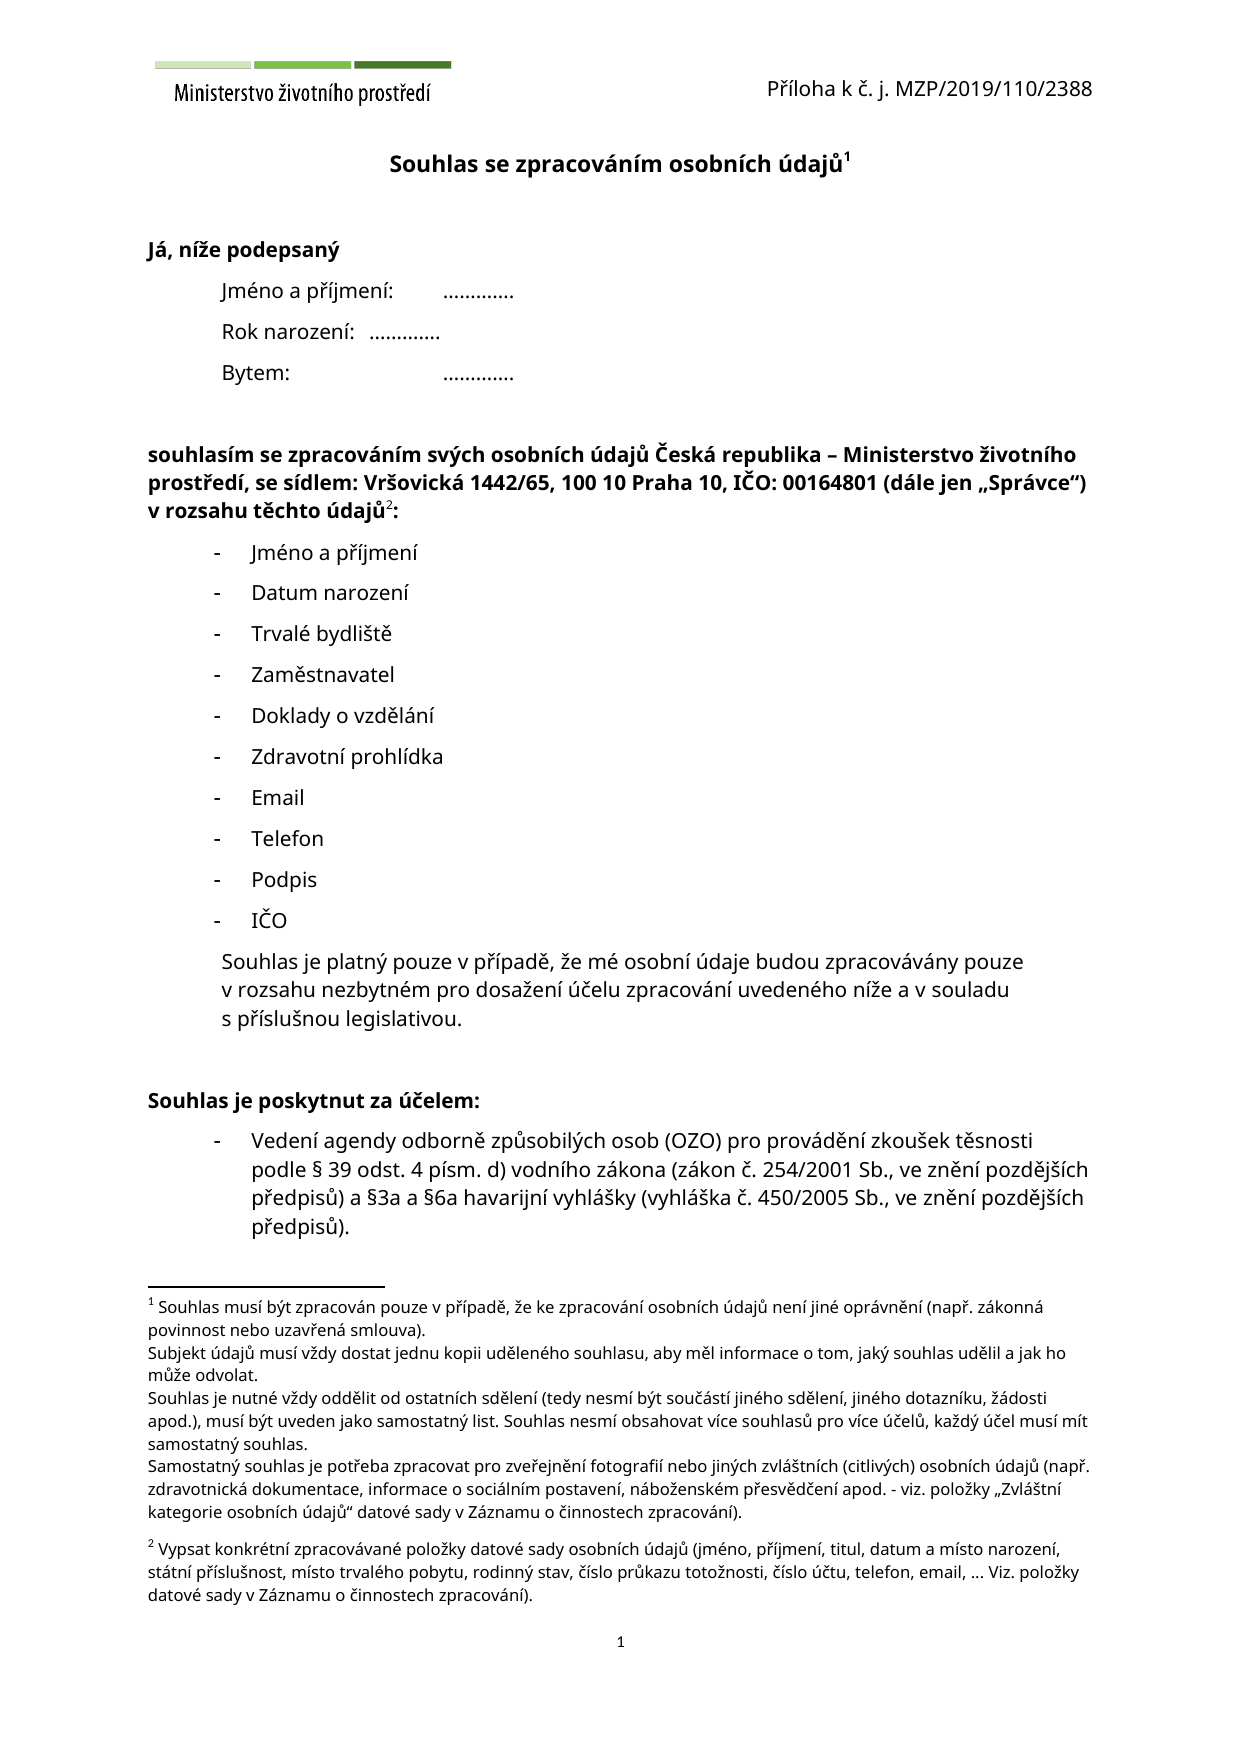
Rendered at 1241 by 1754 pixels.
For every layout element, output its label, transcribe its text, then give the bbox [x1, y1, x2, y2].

picture [147, 53, 454, 111]
list Doklady o vzdělání [213, 701, 1093, 730]
text Bytem: …………. [221, 358, 1093, 386]
text souhlasím se zpracováním svých osobních údajů Česká republika – Ministerstvo životního prostředí, se sídlem: Vršovická 1442/65, 100 10 Praha 10, IČO: 00164801 (dále jen „Správce“) v rozsahu těchto údajů: [148, 440, 1093, 525]
list Jméno a příjmení [213, 538, 1093, 566]
text Souhlas je platný pouze v případě, že mé osobní údaje budou zpracovávány pouze v rozsahu nezbytném pro dosažení účelu zpracování uvedeného níže a v souladu s příslušnou legislativou. [221, 947, 1093, 1032]
list Email [213, 783, 1093, 812]
list Trvalé bydliště [213, 619, 1093, 648]
list Datum narození [213, 578, 1093, 607]
text Jméno a příjmení: …………. [221, 276, 1093, 304]
list IČO [213, 906, 1093, 934]
text Souhlas se zpracováním osobních údajů [148, 148, 1093, 179]
list Telefon [213, 824, 1093, 853]
text Rok narození: …………. [221, 317, 1093, 345]
list Zdravotní prohlídka [213, 742, 1093, 771]
text Souhlas je poskytnut za účelem: [148, 1086, 1093, 1114]
list Podpis [213, 865, 1093, 893]
list Zaměstnavatel [213, 660, 1093, 689]
list Vedení agendy odborně způsobilých osob (OZO) pro provádění zkoušek těsnosti podle § 39 odst. 4 písm. d) vodního zákona (zákon č. 254/2001 Sb., ve znění pozdějších předpisů) a §3a a §6a havarijní vyhlášky (vyhláška č. 450/2005 Sb., ve znění pozdějších předpisů). [213, 1127, 1093, 1240]
text Já, níže podepsaný [148, 235, 1093, 263]
